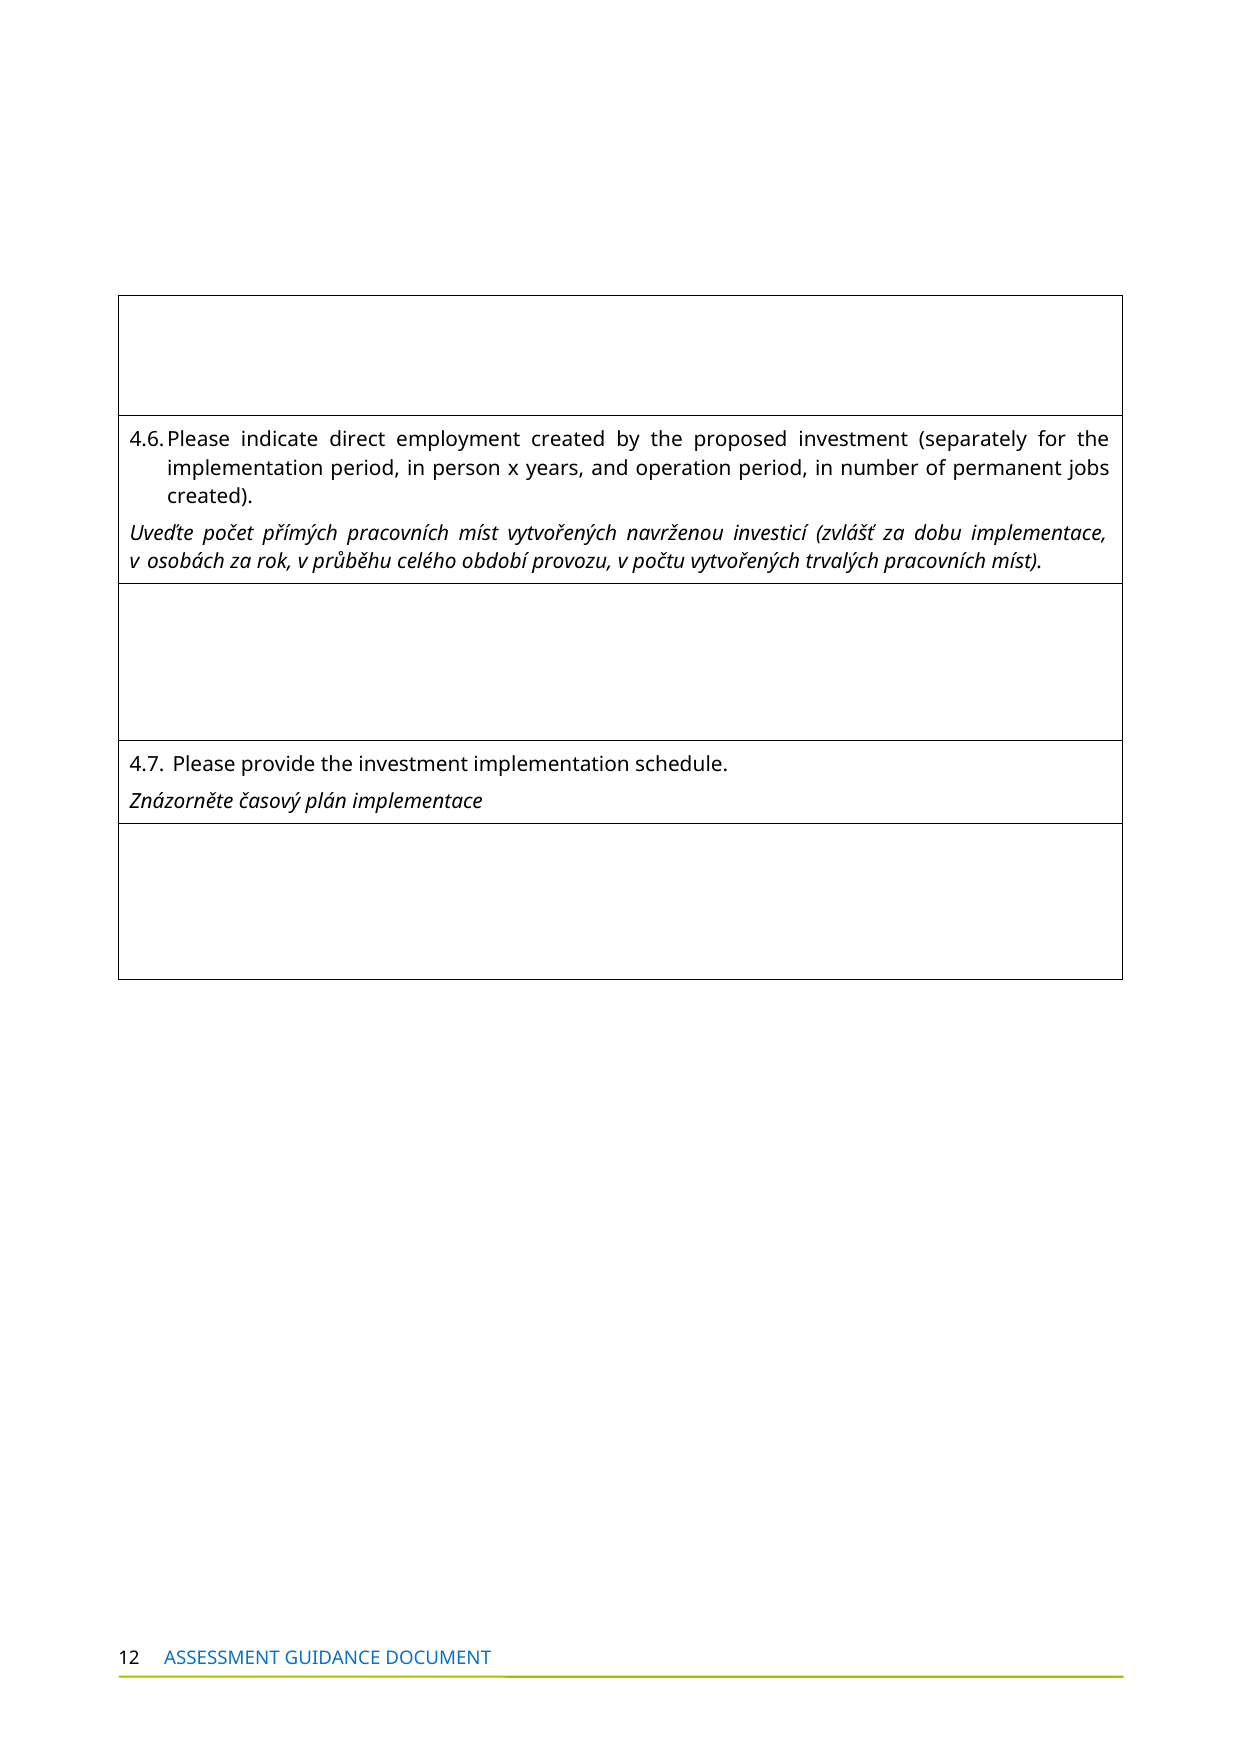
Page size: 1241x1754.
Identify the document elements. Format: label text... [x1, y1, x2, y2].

table_cell Please indicate direct employment created by the proposed investment (separately for the implementation period, in person x years, and operation period, in number of permanent jobs created). Uveďte počet přímých pracovních míst vytvořených navrženou investicí (zvlášť za dobu implementace, v osobách za rok, v průběhu celého období provozu, v počtu vytvořených trvalých pracovních míst). [119, 416, 1122, 583]
table_cell Please provide the investment implementation schedule. Znázorněte časový plán implementace [119, 741, 1122, 823]
table_cell [119, 584, 1122, 740]
table_cell [119, 296, 1122, 415]
table_cell [119, 824, 1122, 979]
